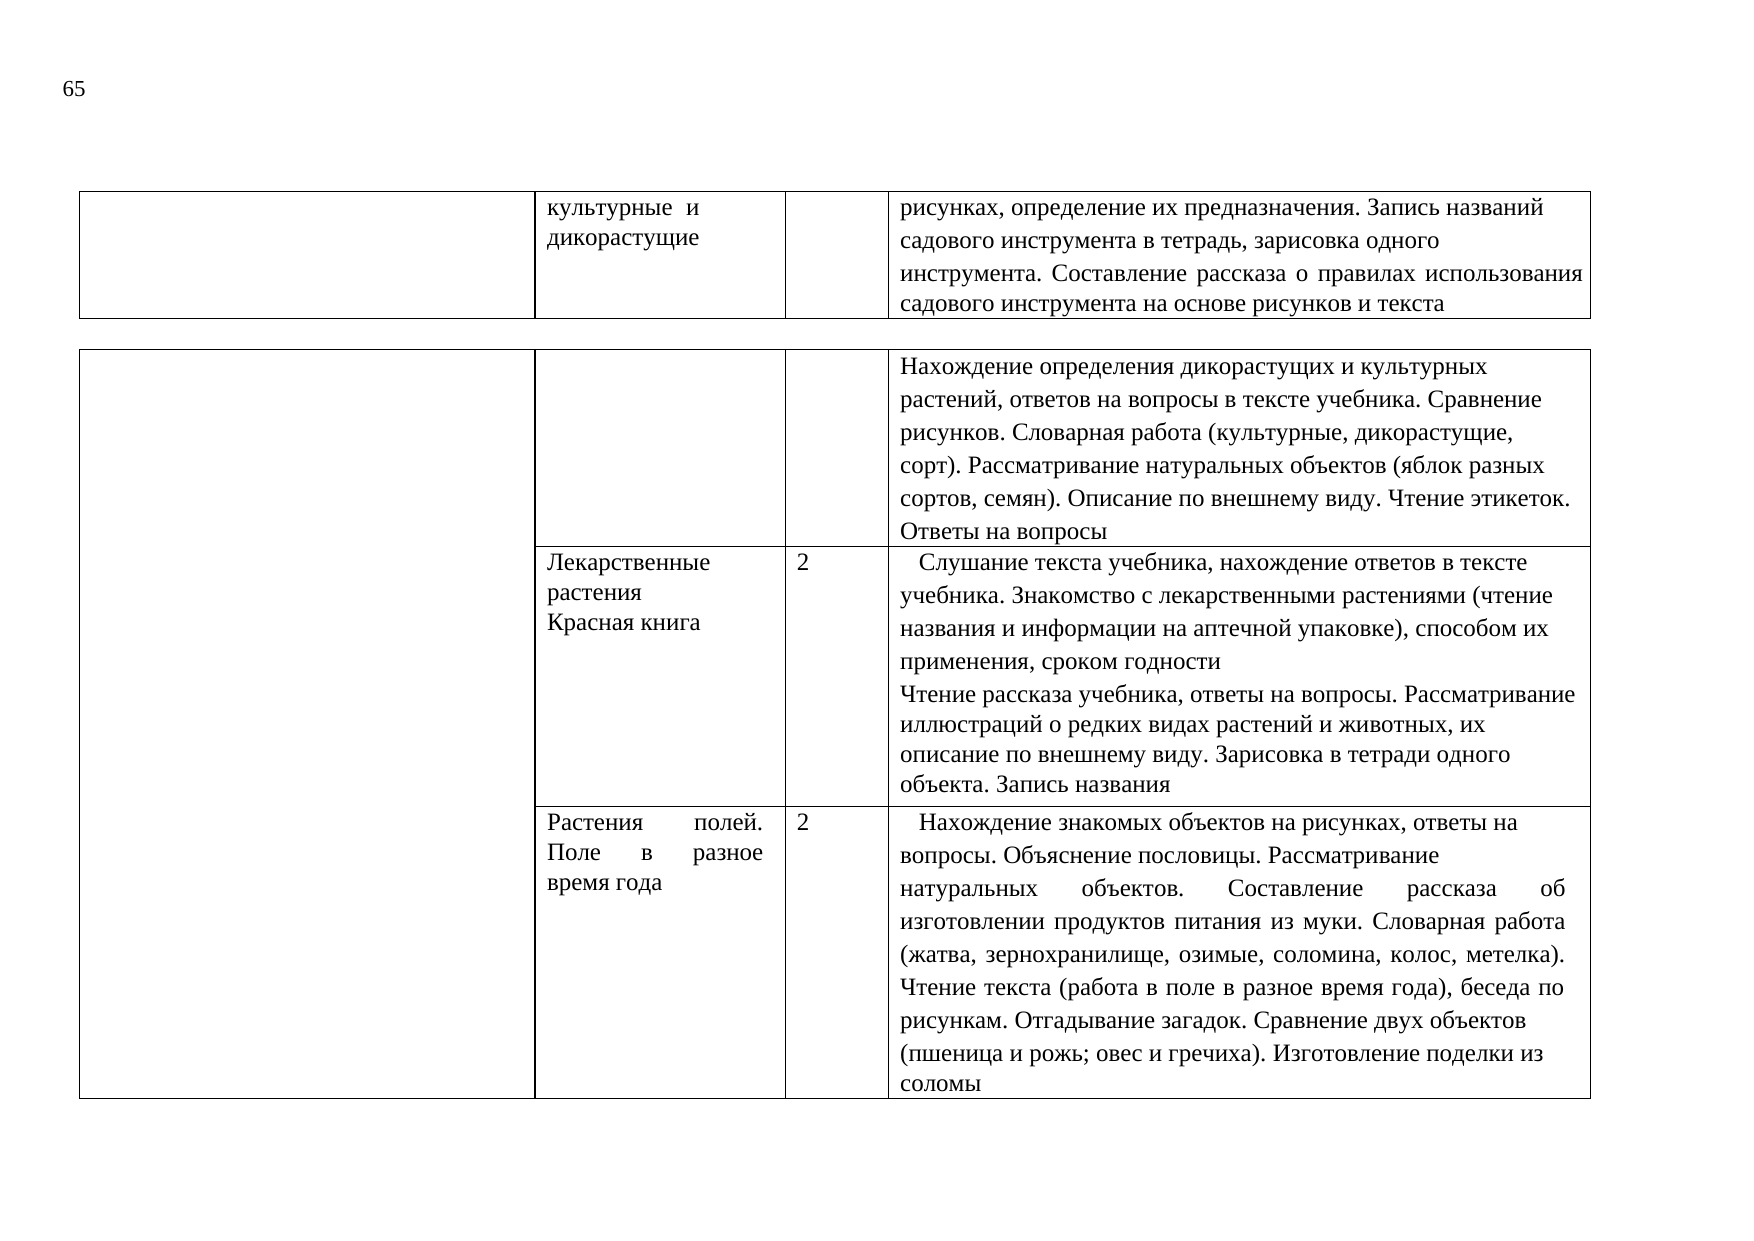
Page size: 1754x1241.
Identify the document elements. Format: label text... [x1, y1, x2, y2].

table_cell Растения полей. Поле в разное время года [536, 807, 785, 1098]
table_header Нахождение определения дикорастущих и культурных растений, ответов на вопросы в тексте учебника. Сравнение рисунков. Словарная работа (культурные, дикорастущие, сорт). Рассматривание натуральных объектов (яблок разных сортов, семян). Описание по внешнему виду. Чтение этикеток. Ответы на вопросы [889, 350, 1590, 546]
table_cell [889, 192, 1590, 318]
table_cell Слушание текста учебника, нахождение ответов в тексте учебника. Знакомство с лекарственными растениями (чтение названия и информации на аптечной упаковке), способом их применения, сроком годности Чтение рассказа учебника, ответы на вопросы. Рассматривание иллюстраций о редких видах растений и животных, их описание по внешнему виду. Зарисовка в тетради одного объекта. Запись названия [889, 547, 1590, 806]
table_cell 2 [786, 547, 888, 806]
table_header [786, 350, 888, 546]
table_cell Нахождение знакомых объектов на рисунках, ответы на вопросы. Объяснение пословицы. Рассматривание натуральных объектов. Составление рассказа об изготовлении продуктов питания из муки. Словарная работа (жатва, зернохранилище, озимые, соломина, колос, метелка). Чтение текста (работа в поле в разное время года), беседа по рисункам. Отгадывание загадок. Сравнение двух объектов (пшеница и рожь; овес и гречиха). Изготовление поделки из соломы [889, 807, 1590, 1098]
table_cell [536, 192, 785, 318]
table_cell Лекарственные растения Красная книга [536, 547, 785, 806]
table_cell 2 [786, 807, 888, 1098]
table_header [80, 350, 534, 1098]
table_cell 2 [786, 192, 888, 318]
table_header [536, 350, 785, 546]
